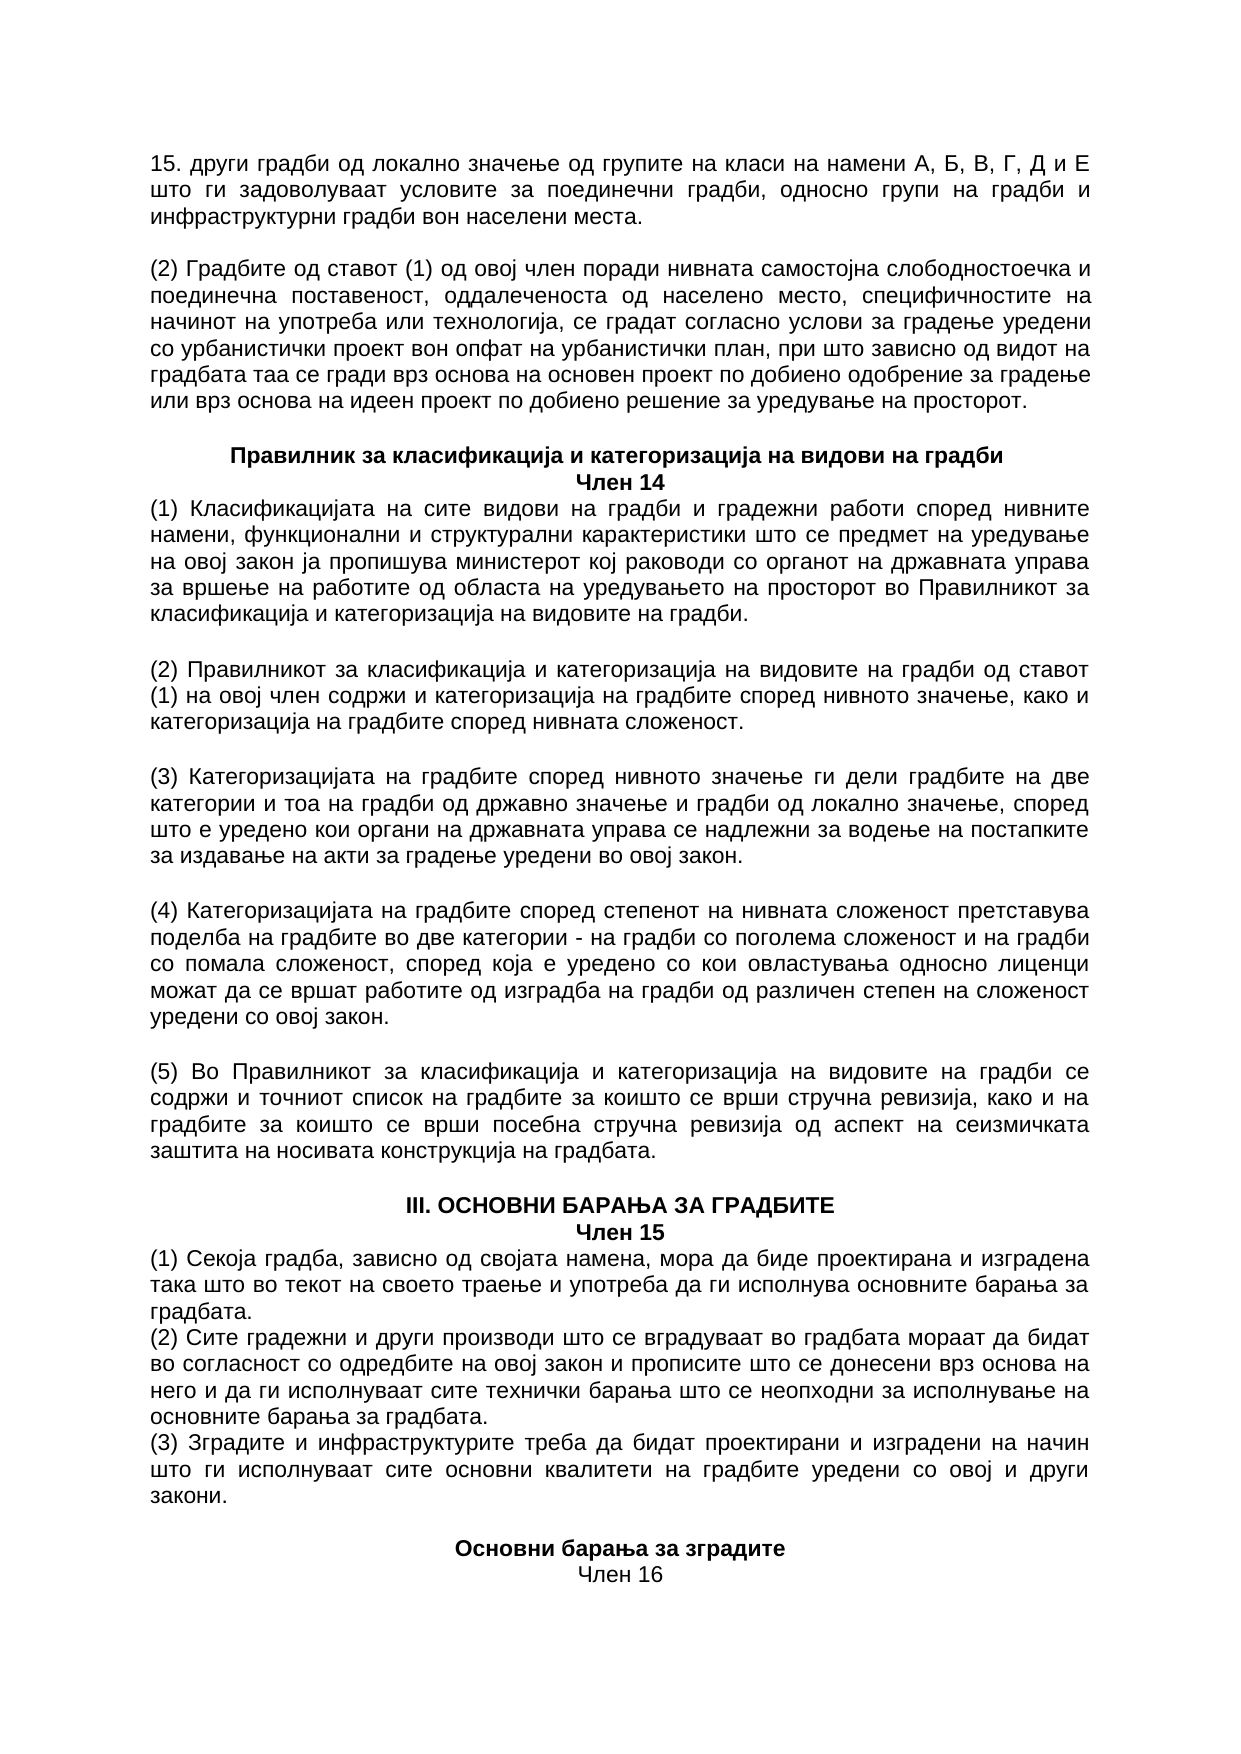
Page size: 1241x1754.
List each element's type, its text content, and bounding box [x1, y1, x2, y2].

text (2) Градбите од ставот (1) од овој член поради нивната самостојна слободностоечка и поединечна поставеност, оддалеченоста од населено место, специфичностите на начинот на употреба или технологија, се градат согласно услови за градење уредени со урбанистички проект вон опфат на урбанистички план, при што зависно од видот на градбата таа се гради врз основа на основен проект по добиено одобрение за градење или врз основа на идеен проект по добиено решение за уредување на просторот. [150, 255, 1092, 413]
text III. ОСНОВНИ БАРАЊА ЗА ГРАДБИТЕ [150, 1192, 1090, 1218]
text (3) Зградите и инфраструктурите треба да бидат проектирани и изградени на начин што ги исполнуваат сите основни квалитети на градбите уредени со овој и други закони. [150, 1429, 1090, 1508]
text (2) Сите градежни и други производи што се вградуваат во градбата мораат да бидат во согласност со одредбите на овој закон и прописите што се донесени врз основа на него и да ги исполнуваат сите технички барања што се неопходни за исполнување на основните барања за градбата. [150, 1324, 1090, 1429]
text Член 15 [150, 1218, 1090, 1245]
text Основни барања за зградите [150, 1535, 1090, 1561]
text (4) Категоризацијата на градбите според степенот на нивната сложеност претставува поделба на градбите во две категории - на градби со поголема сложеност и на градби со помала сложеност, според која е уредено со кои овластувања односно лиценци можат да се вршат работите од изградба на градби од различен степен на сложеност уредени со овој закон. [150, 897, 1090, 1029]
text 15. други градби од локално значење од групите на класи на намени А, Б, В, Г, Д и Е што ги задоволуваат условите за поединечни градби, односно групи на градби и инфраструктурни градби вон населени места. [150, 150, 1092, 229]
text (1) Класификацијата на сите видови на градби и градежни работи според нивните намени, функционални и структурални карактеристики што се предмет на уредување на овој закон ја пропишува министерот кој раководи со органот на државната управа за вршење на работите од областа на уредувањето на просторот во Правилникот за класификација и категоризација на видовите на градби. [150, 495, 1090, 627]
text (5) Во Правилникот за класификација и категоризација на видовите на градби се содржи и точниот список на градбите за коишто се врши стручна ревизија, како и на градбите за коишто се врши посебна стручна ревизија од аспект на сеизмичката заштита на носивата конструкција на градбата. [150, 1058, 1090, 1163]
text Правилник за класификација и категоризација на видови на градби [150, 442, 1090, 469]
text (1) Секоја градба, зависно од својата намена, мора да биде проектирана и изградена така што во текот на своето траење и употреба да ги исполнува основните барања за градбата. [150, 1245, 1090, 1324]
text Член 16 [150, 1561, 1090, 1587]
text Член 14 [150, 469, 1090, 495]
text (2) Правилникот за класификација и категоризација на видовите на градби од ставот (1) на овој член содржи и категоризација на градбите според нивното значење, како и категоризација на градбите според нивната сложеност. [150, 656, 1090, 734]
text (3) Категоризацијата на градбите според нивното значење ги дели градбите на две категории и тоа на градби од државно значење и градби од локално значење, според што е уредено кои органи на државната управа се надлежни за водење на постапките за издавање на акти за градење уредени во овој закон. [150, 763, 1090, 869]
